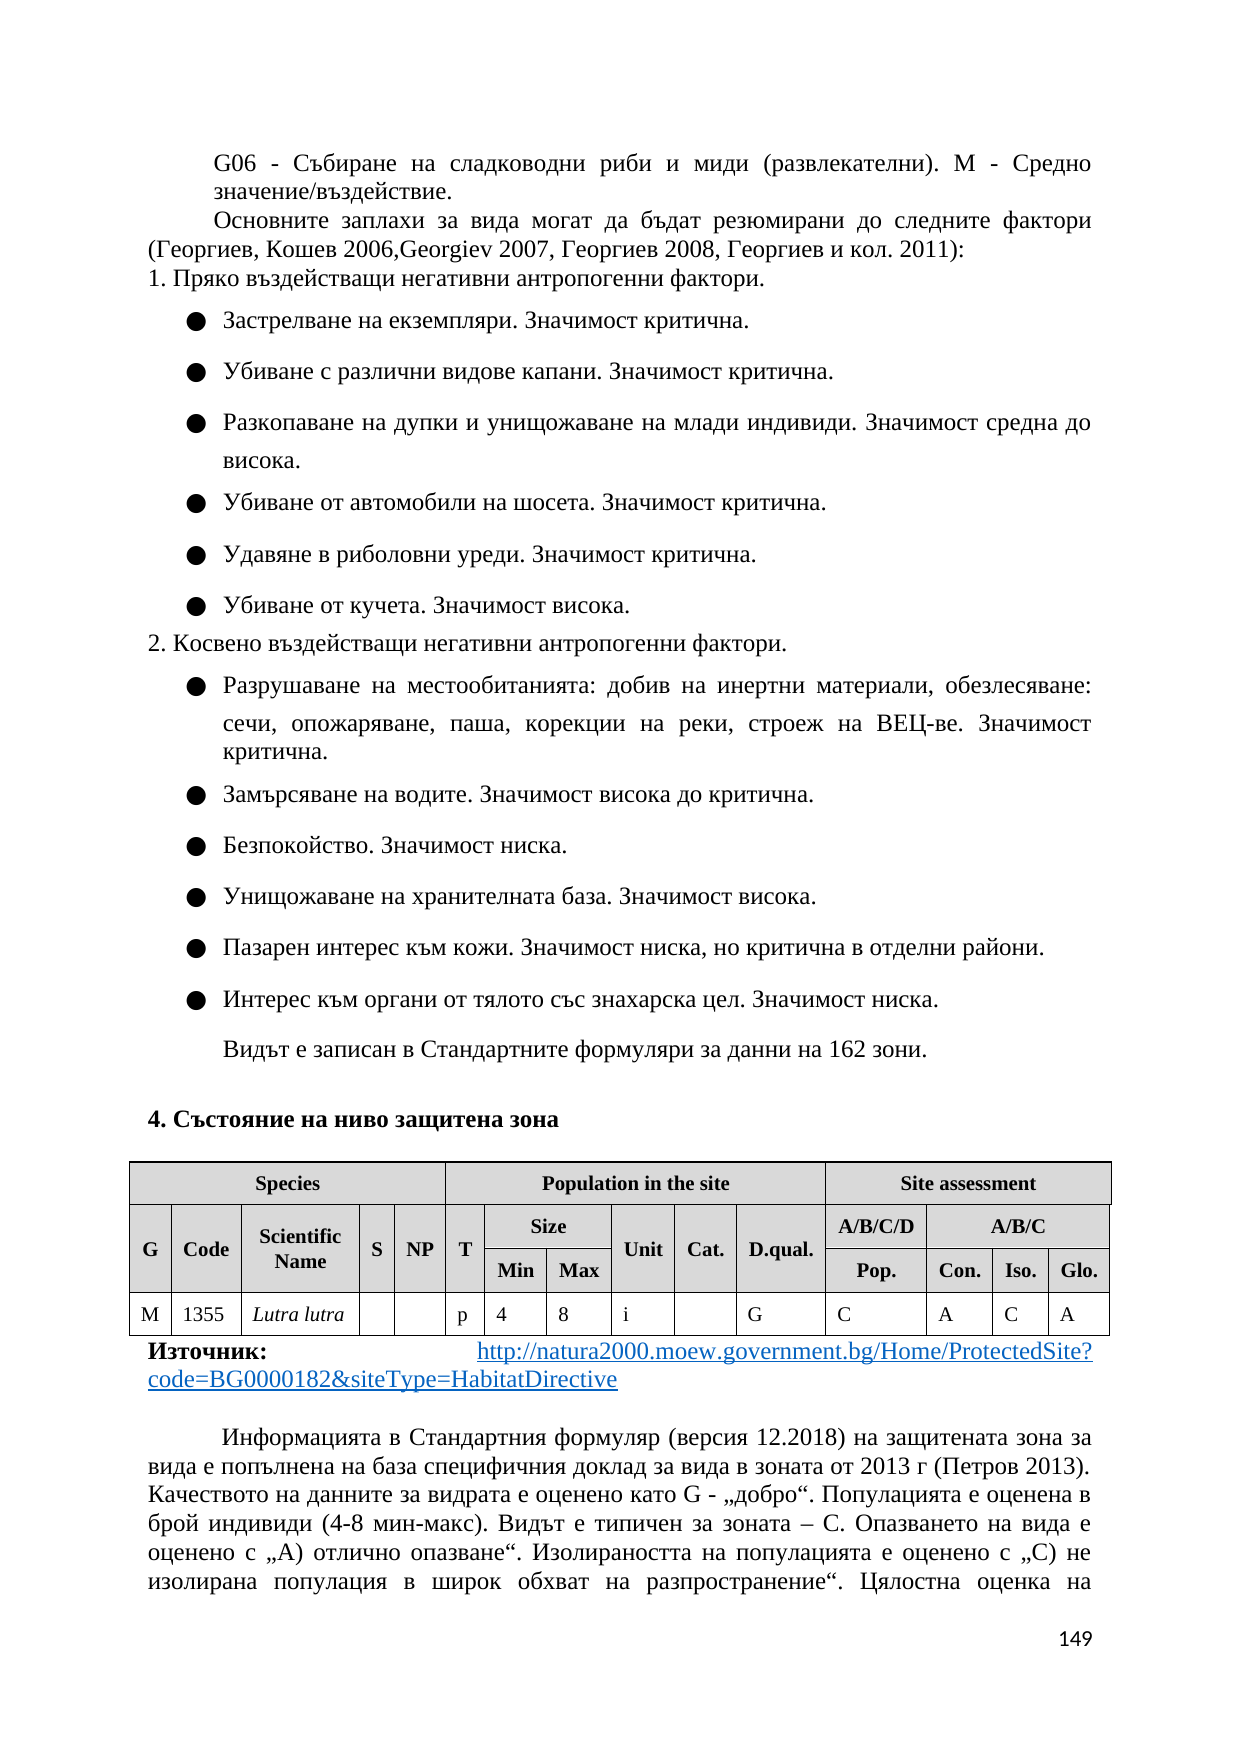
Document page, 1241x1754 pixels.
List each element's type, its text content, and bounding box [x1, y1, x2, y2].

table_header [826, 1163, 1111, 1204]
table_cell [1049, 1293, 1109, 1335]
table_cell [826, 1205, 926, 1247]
text Източник: http://natura2000.moew.government.bg/Home/ProtectedSite?code=BG0000182&siteType=HabitatDirective [148, 1336, 1093, 1393]
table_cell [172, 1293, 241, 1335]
text G06 - Събиране на сладководни риби и миди (развлекателни). M - Средно значение/въздействие. [213, 148, 1093, 205]
list Убиване от кучета. Значимост висока. [185, 576, 1093, 628]
text 4. Състояние на ниво защитена зона [148, 1104, 1093, 1133]
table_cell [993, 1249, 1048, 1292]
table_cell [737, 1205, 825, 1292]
list Застрелване на екземпляри. Значимост критична. [185, 291, 1093, 343]
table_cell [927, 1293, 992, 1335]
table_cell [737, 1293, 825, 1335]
list Интерес към органи от тялото със знахарска цел. Значимост ниска. [185, 970, 1093, 1021]
list Пазарен интерес към кожи. Значимост ниска, но критична в отделни райони. [185, 919, 1093, 970]
list Разкопаване на дупки и унищожаване на млади индивиди. Значимост средна до висока. [185, 394, 1093, 474]
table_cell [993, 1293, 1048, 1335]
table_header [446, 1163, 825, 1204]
list Разрушаване на местообитанията: добив на инертни материали, обезлесяване: сечи, опожаряване, паша, корекции на реки, строеж на ВЕЦ-ве. Значимост критична. [185, 656, 1093, 765]
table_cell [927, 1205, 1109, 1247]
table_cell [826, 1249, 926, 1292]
list Замърсяване на водите. Значимост висока до критична. [185, 765, 1093, 816]
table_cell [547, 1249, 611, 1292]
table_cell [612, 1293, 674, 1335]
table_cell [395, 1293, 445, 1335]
list Убиване с различни видове капани. Значимост критична. [185, 343, 1093, 394]
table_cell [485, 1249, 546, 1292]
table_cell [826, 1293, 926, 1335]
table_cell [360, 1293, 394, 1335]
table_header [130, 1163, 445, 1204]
list Безпокойство. Значимост ниска. [185, 816, 1093, 868]
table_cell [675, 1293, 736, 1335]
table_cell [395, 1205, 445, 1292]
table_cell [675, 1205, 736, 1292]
text 1. Пряко въздействащи негативни антропогенни фактори. [148, 263, 1093, 291]
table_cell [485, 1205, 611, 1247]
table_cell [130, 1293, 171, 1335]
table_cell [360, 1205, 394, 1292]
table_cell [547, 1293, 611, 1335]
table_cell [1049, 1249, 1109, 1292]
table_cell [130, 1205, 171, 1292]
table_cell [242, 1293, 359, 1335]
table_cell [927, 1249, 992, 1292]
list Видът е записан в Стандартните формуляри за данни на 162 зони. [223, 1034, 1093, 1063]
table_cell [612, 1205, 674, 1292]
list Удавяне в риболовни уреди. Значимост критична. [185, 525, 1093, 576]
list Унищожаване на хранителната база. Значимост висока. [185, 868, 1093, 919]
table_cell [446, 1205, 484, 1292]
list Убиване от автомобили на шосета. Значимост критична. [185, 474, 1093, 525]
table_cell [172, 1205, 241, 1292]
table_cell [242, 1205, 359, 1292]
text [148, 1422, 1093, 1594]
text Основните заплахи за вида могат да бъдат резюмирани до следните фактори (Георгиев, Кошев 2006,Georgiev 2007, Георгиев 2008, Георгиев и кол. 2011): [148, 205, 1093, 263]
text 2. Косвено въздействащи негативни антропогенни фактори. [148, 628, 1093, 656]
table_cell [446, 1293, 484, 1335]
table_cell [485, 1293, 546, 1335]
